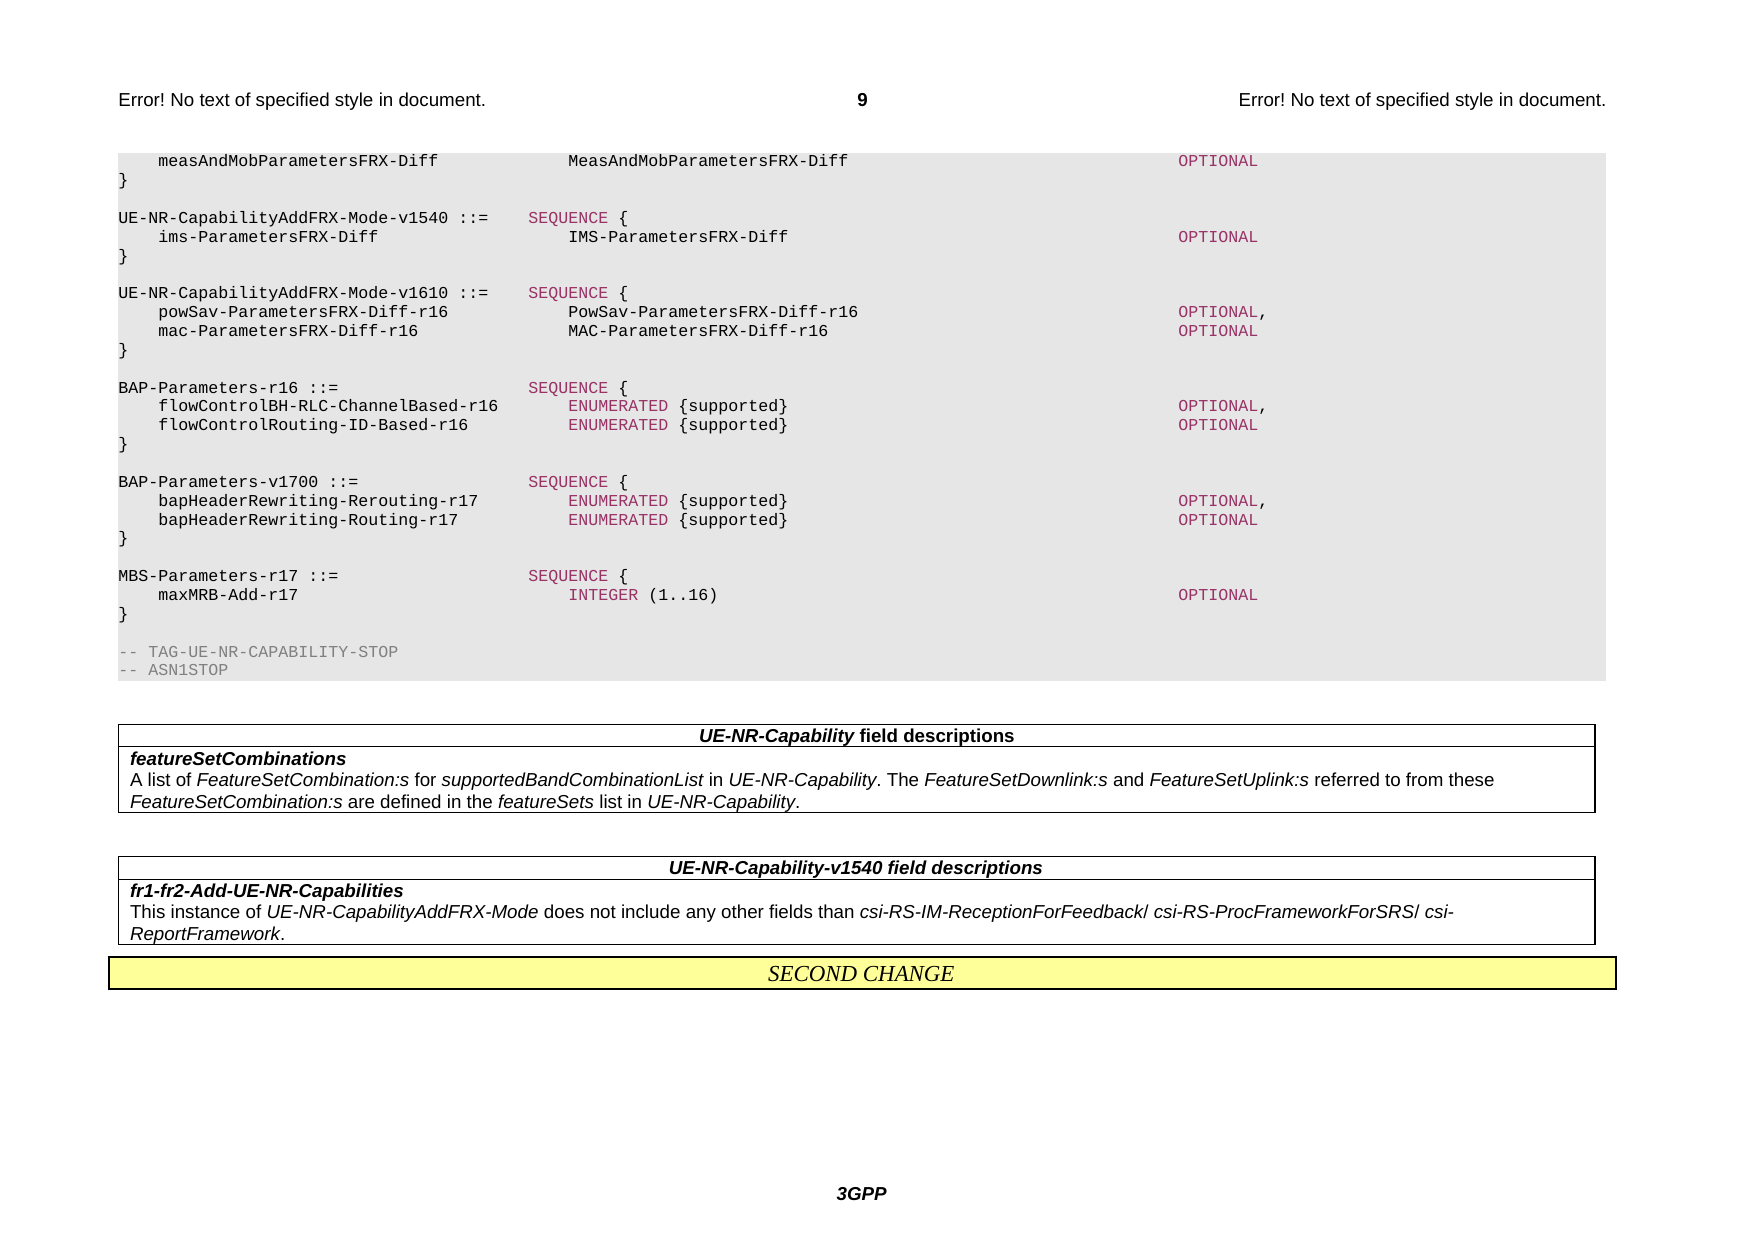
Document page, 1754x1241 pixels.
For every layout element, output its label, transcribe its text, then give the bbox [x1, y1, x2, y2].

text -- TAG-UE-NR-CAPABILITY-STOP [118, 643, 1606, 662]
text } [118, 172, 1606, 191]
text flowControlRouting-ID-Based-r16 ENUMERATED {supported} OPTIONAL [118, 417, 1606, 436]
text bapHeaderRewriting-Routing-r17 ENUMERATED {supported} OPTIONAL [118, 511, 1606, 530]
text UE-NR-CapabilityAddFRX-Mode-v1540 ::= SEQUENCE { [118, 209, 1606, 228]
text bapHeaderRewriting-Rerouting-r17 ENUMERATED {supported} OPTIONAL, [118, 492, 1606, 511]
text } [118, 605, 1606, 624]
table_header UE-NR-Capability field descriptions [119, 725, 1594, 746]
text flowControlBH-RLC-ChannelBased-r16 ENUMERATED {supported} OPTIONAL, [118, 398, 1606, 417]
text SECOND CHANGE [110, 958, 1615, 988]
text powSav-ParametersFRX-Diff-r16 PowSav-ParametersFRX-Diff-r16 OPTIONAL, [118, 304, 1606, 323]
text BAP-Parameters-r16 ::= SEQUENCE { [118, 379, 1606, 398]
text } [118, 247, 1606, 266]
text UE-NR-CapabilityAddFRX-Mode-v1610 ::= SEQUENCE { [118, 285, 1606, 304]
text mac-ParametersFRX-Diff-r16 MAC-ParametersFRX-Diff-r16 OPTIONAL [118, 323, 1606, 341]
text MBS-Parameters-r17 ::= SEQUENCE { [118, 568, 1606, 587]
text } [118, 436, 1606, 454]
table_header UE-NR-Capability-v1540 field descriptions [119, 857, 1594, 878]
text BAP-Parameters-v1700 ::= SEQUENCE { [118, 473, 1606, 492]
table_cell fr1-fr2-Add-UE-NR-Capabilities This instance of UE-NR-CapabilityAddFRX-Mode does not include any other fields than csi-RS-IM-ReceptionForFeedback/ csi-RS-ProcFrameworkForSRS/ csi-ReportFramework. [119, 880, 1594, 944]
table_cell featureSetCombinations A list of FeatureSetCombination:s for supportedBandCombinationList in UE-NR-Capability. The FeatureSetDownlink:s and FeatureSetUplink:s referred to from these FeatureSetCombination:s are defined in the featureSets list in UE-NR-Capability. [119, 747, 1594, 812]
text -- ASN1STOP [118, 662, 1606, 681]
text } [118, 341, 1606, 360]
text measAndMobParametersFRX-Diff MeasAndMobParametersFRX-Diff OPTIONAL [118, 153, 1606, 172]
text } [118, 530, 1606, 549]
text maxMRB-Add-r17 INTEGER (1..16) OPTIONAL [118, 587, 1606, 605]
text ims-ParametersFRX-Diff IMS-ParametersFRX-Diff OPTIONAL [118, 228, 1606, 247]
